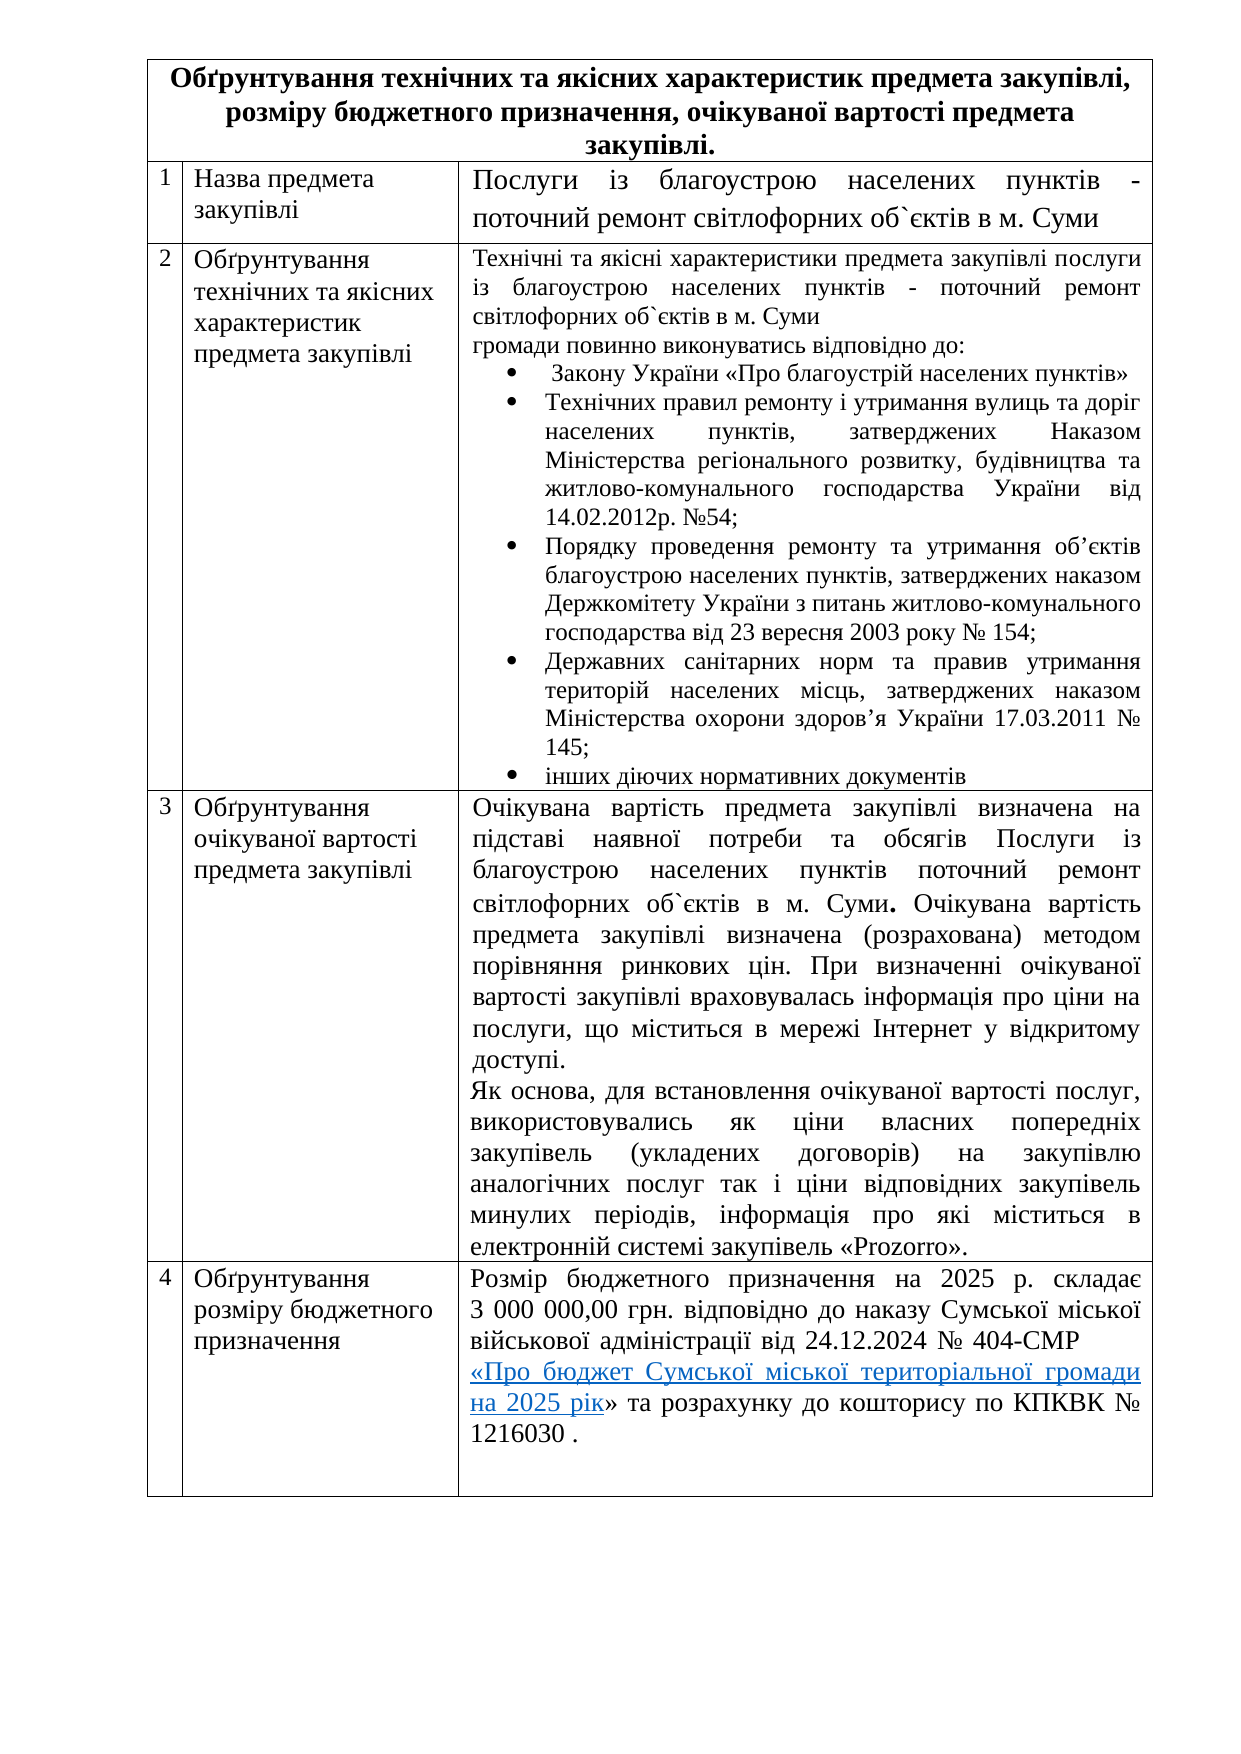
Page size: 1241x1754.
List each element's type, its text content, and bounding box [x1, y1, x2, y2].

table_cell Розмір бюджетного призначення на 2025 р. cкладає 3 000 000,00 грн. відповідно до наказу Сумської міської військової адміністрації від 24.12.2024 № 404-СМР «Про бюджет Сумської міської територіальної громади на 2025 рік» та розрахунку до кошторису по КПКВК № 1216030 . [459, 1262, 1152, 1496]
table_cell 1 [148, 162, 182, 242]
table_cell Обґрунтування технічних та якісних характеристик предмета закупівлі [183, 244, 458, 790]
table_cell 4 [148, 1262, 182, 1496]
table_cell Очікувана вартість предмета закупівлі визначена на підставі наявної потреби та обсягів Послуги із благоустрою населених пунктів поточний ремонт світлофорних об`єктів в м. Суми. Очікувана вартість предмета закупівлі визначена (розрахована) методом порівняння ринкових цін. При визначенні очікуваної вартості закупівлі враховувалась інформація про ціни на послуги, що міститься в мережі Інтернет у відкритому доступі. Як основа, для встановлення очікуваної вартості послуг, використовувались як ціни власних попередніх закупівель (укладених договорів) на закупівлю аналогічних послуг так і ціни відповідних закупівель минулих періодів, інформація про які міститься в електронній системі закупівель «Prozorro». [459, 791, 1152, 1261]
table_cell Обґрунтування очікуваної вартості предмета закупівлі [183, 791, 458, 1261]
table_cell Назва предмета закупівлі [183, 162, 458, 242]
table_cell Технічні та якісні характеристики предмета закупівлі послуги із благоустрою населених пунктів - поточний ремонт світлофорних об`єктів в м. Суми громади повинно виконуватись відповідно до: Закону України «Про благоустрій населених пунктів» Технічних правил ремонту і утримання вулиць та доріг населених пунктів, затверджених Наказом Міністерства регіонального розвитку, будівництва та житлово-комунального господарства України від 14.02.2012р. №54; Порядку проведення ремонту та утримання об’єктів благоустрою населених пунктів, затверджених наказом Держкомітету України з питань житлово-комунального господарства від 23 вересня 2003 року № 154; Державних санітарних норм та правив утримання територій населених місць, затверджених наказом Міністерства охорони здоров’я України 17.03.2011 № 145; інших діючих нормативних документів [459, 244, 1152, 790]
table_cell 2 [148, 244, 182, 790]
table_header Обґрунтування технічних та якісних характеристик предмета закупівлі, розміру бюджетного призначення, очікуваної вартості предмета закупівлі. [148, 60, 1152, 161]
table_cell 3 [148, 791, 182, 1261]
table_cell Послуги із благоустрою населених пунктів -поточний ремонт світлофорних об`єктів в м. Суми [459, 162, 1152, 242]
table_cell Обґрунтування розміру бюджетного призначення [183, 1262, 458, 1496]
